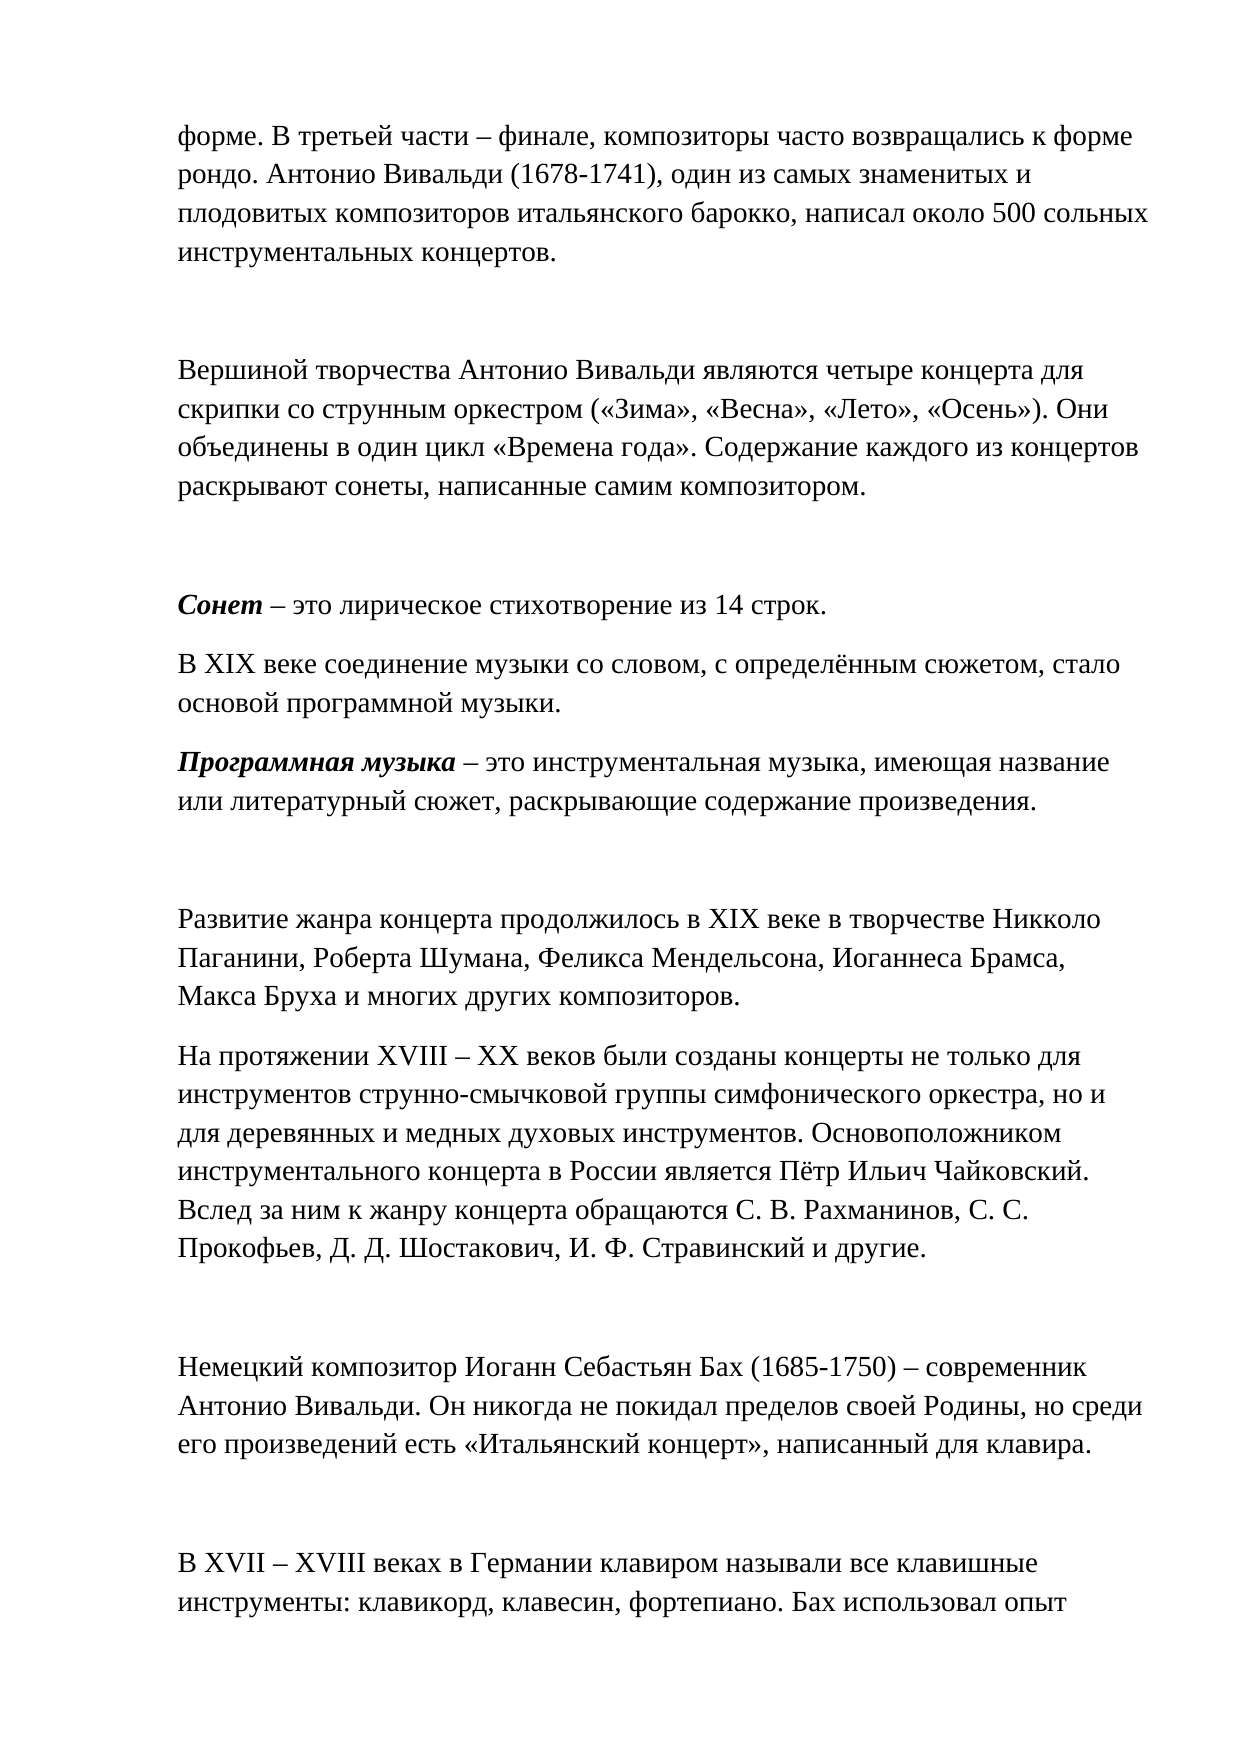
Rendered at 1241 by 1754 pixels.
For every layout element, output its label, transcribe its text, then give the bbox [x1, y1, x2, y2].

text На протяжении XVIII – XX веков были созданы концерты не только для инструментов струнно-смычковой группы симфонического оркестра, но и для деревянных и медных духовых инструментов. Основоположником инструментального концерта в России является Пётр Ильич Чайковский. Вслед за ним к жанру концерта обращаются С. В. Рахманинов, С. С. Прокофьев, Д. Д. Шостакович, И. Ф. Стравинский и другие. [177, 1038, 1152, 1264]
text Развитие жанра концерта продолжилось в XIX веке в творчестве Никколо Паганини, Роберта Шумана, Феликса Мендельсона, Иоганнеса Брамса, Макса Бруха и многих других композиторов. [177, 901, 1152, 1012]
text Сонет – это лирическое стихотворение из 14 строк. [177, 587, 1152, 620]
text В XIX веке соединение музыки со словом, с определённым сюжетом, стало основой программной музыки. [177, 646, 1152, 718]
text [177, 1545, 1152, 1617]
text Программная музыка – это инструментальная музыка, имеющая название или литературный сюжет, раскрывающие содержание произведения. [177, 744, 1152, 816]
text Вершиной творчества Антонио Вивальди являются четыре концерта для скрипки со струнным оркестром («Зима», «Весна», «Лето», «Осень»). Они объединены в один цикл «Времена года». Содержание каждого из концертов раскрывают сонеты, написанные самим композитором. [177, 352, 1152, 502]
text Немецкий композитор Иоганн Себастьян Бах (1685-1750) – современник Антонио Вивальди. Он никогда не покидал пределов своей Родины, но среди его произведений есть «Итальянский концерт», написанный для клавира. [177, 1349, 1152, 1460]
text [177, 118, 1152, 267]
